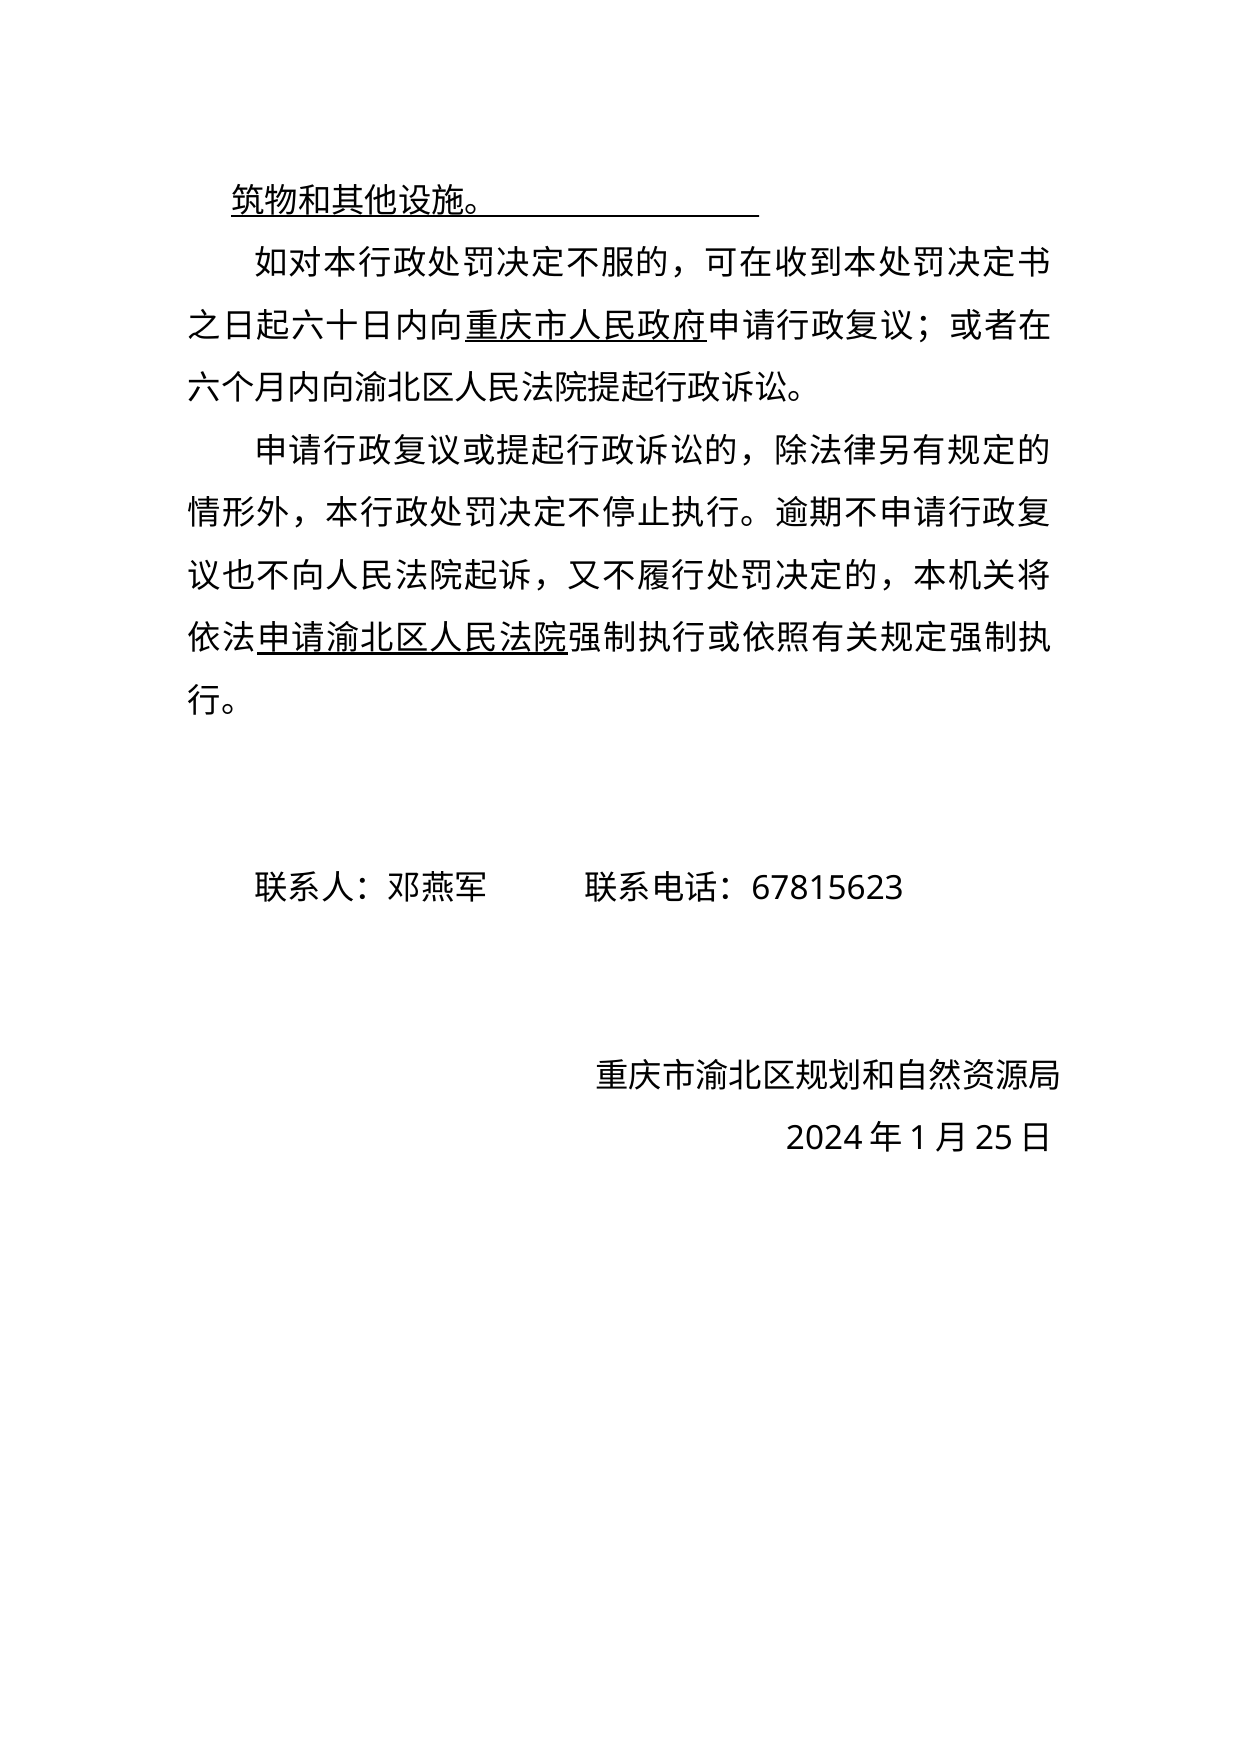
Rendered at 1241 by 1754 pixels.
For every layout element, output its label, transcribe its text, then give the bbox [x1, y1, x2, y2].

text 如对本行政处罚决定不服的，可在收到本处罚决定书之日起六十日内向重庆市人民政府申请行政复议；或者在六个月内向渝北区人民法院提起行政诉讼。 [187, 224, 1053, 412]
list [231, 162, 1053, 224]
text 联系人：邓燕军 联系电话：67815623 [187, 849, 1053, 912]
text 申请行政复议或提起行政诉讼的，除法律另有规定的情形外，本行政处罚决定不停止执行。逾期不申请行政复议也不向人民法院起诉，又不履行处罚决定的，本机关将依法申请渝北区人民法院强制执行或依照有关规定强制执行。 [187, 412, 1053, 724]
text 重庆市渝北区规划和自然资源局 [187, 1037, 1062, 1099]
text 2024年1月25日 [187, 1099, 1053, 1162]
